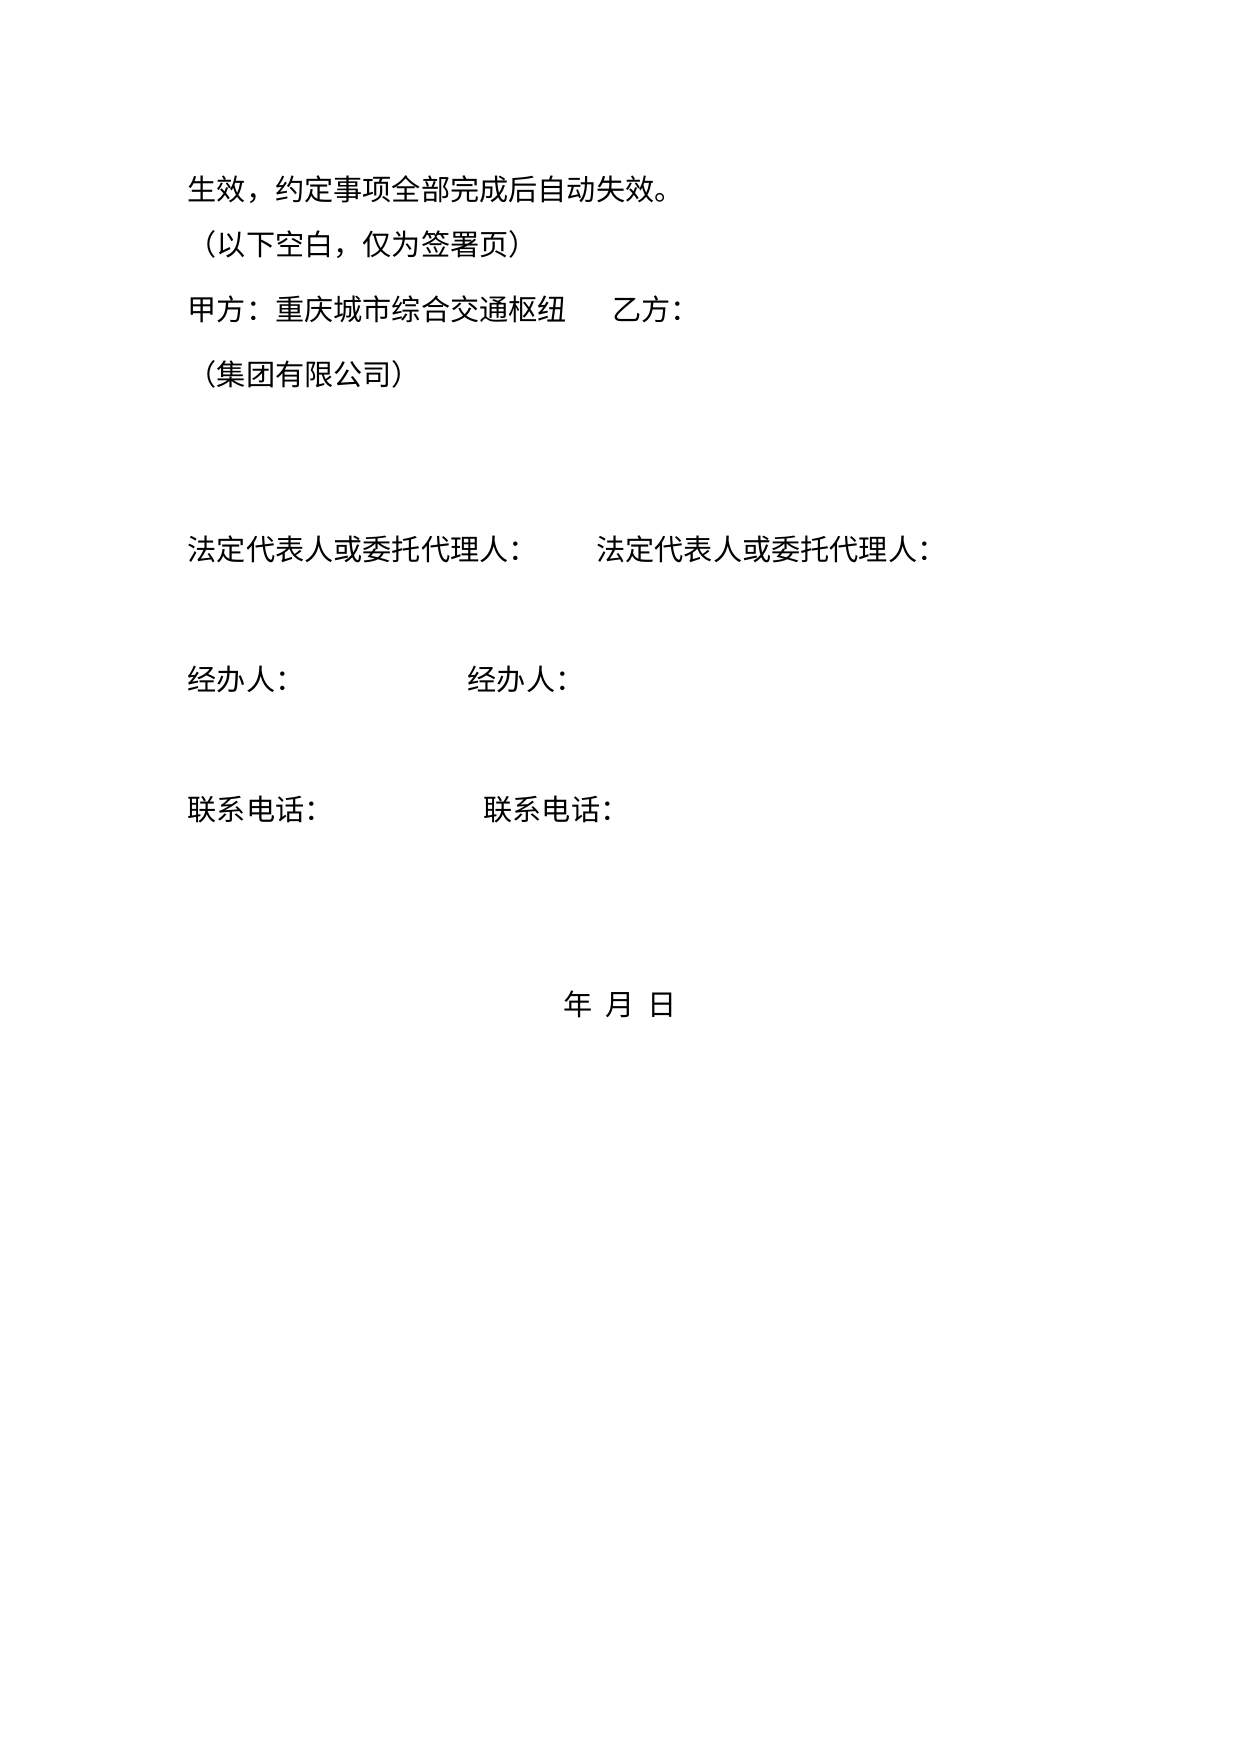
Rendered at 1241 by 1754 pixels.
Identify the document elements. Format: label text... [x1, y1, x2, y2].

text 法定代表人或委托代理人： 法定代表人或委托代理人： [187, 515, 1053, 580]
text 甲方：重庆城市综合交通枢纽 乙方： [187, 275, 1053, 340]
text 联系电话： 联系电话： [187, 775, 1053, 840]
text （集团有限公司） [187, 340, 1053, 405]
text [187, 162, 1053, 210]
text 经办人： 经办人： [187, 645, 1053, 710]
text 年 月 日 [187, 970, 1053, 1035]
text （以下空白，仅为签署页） [187, 210, 1053, 275]
